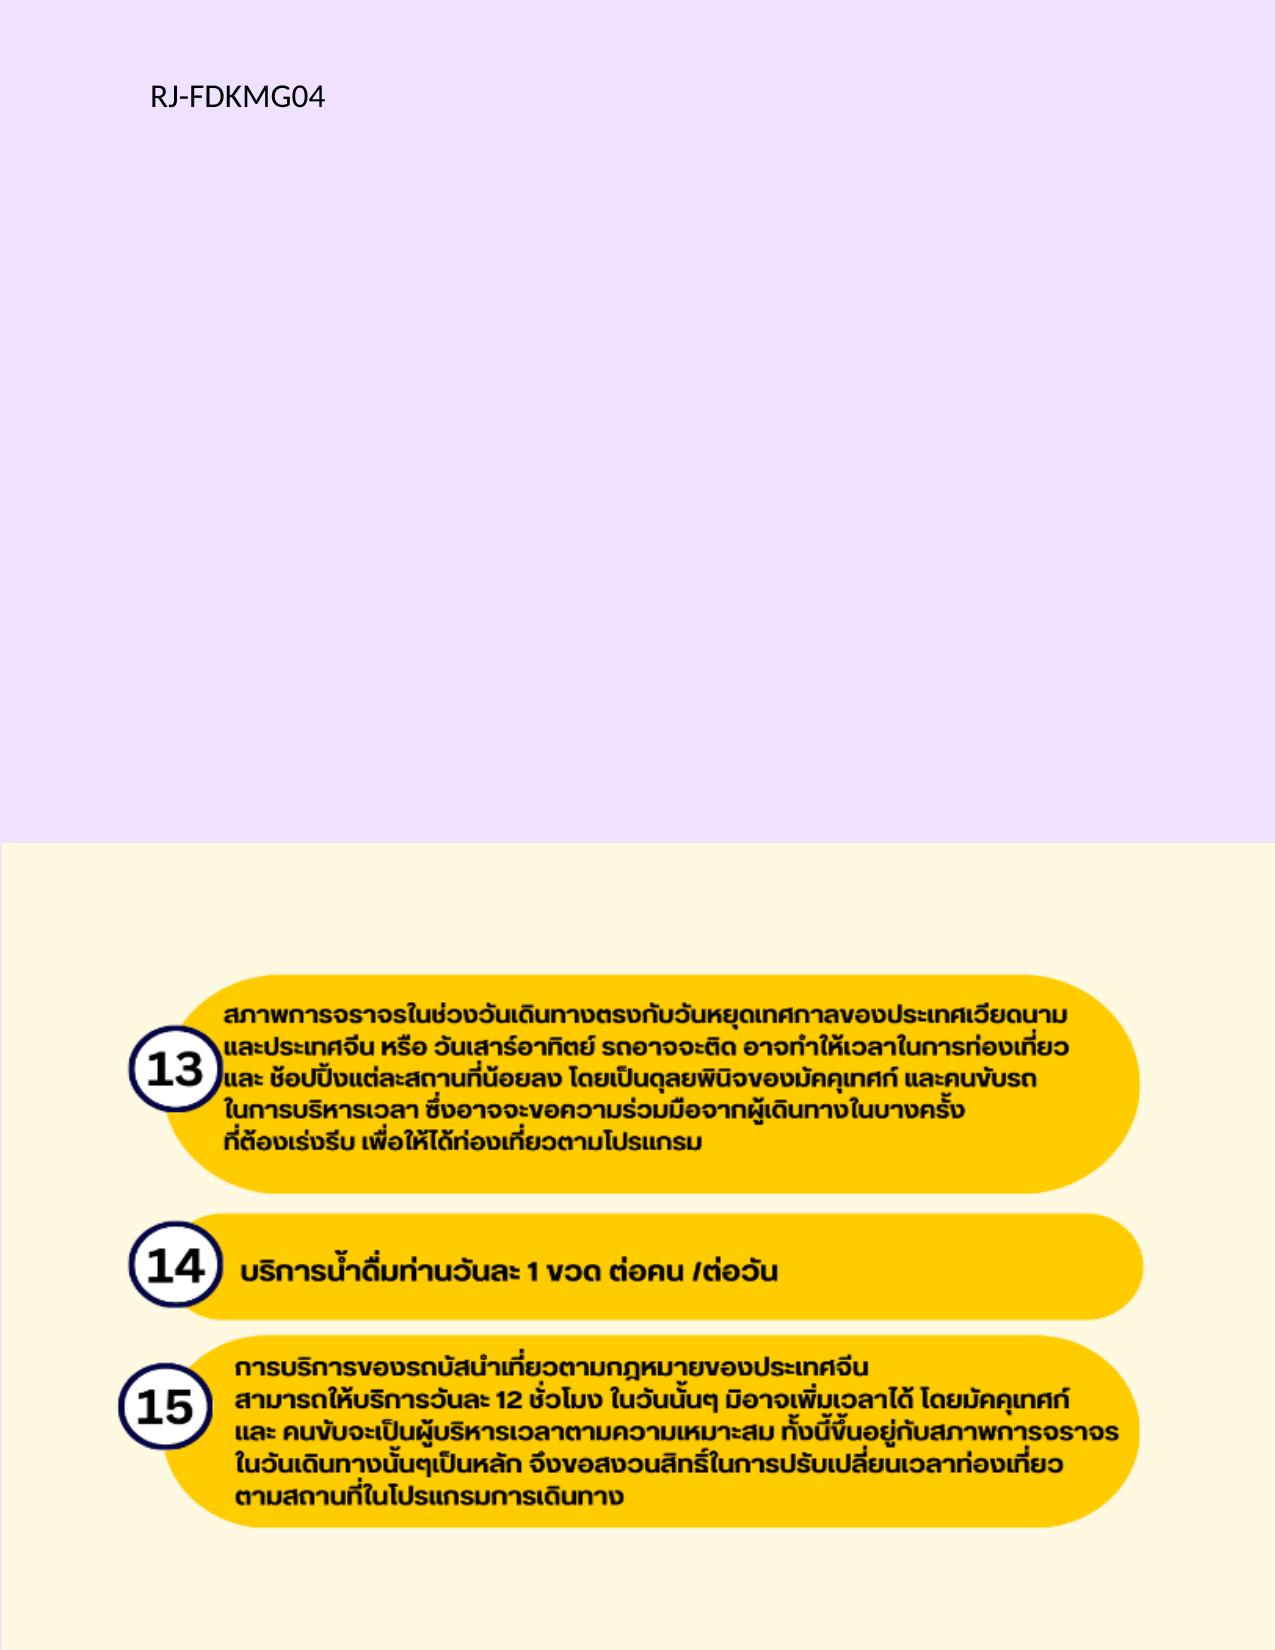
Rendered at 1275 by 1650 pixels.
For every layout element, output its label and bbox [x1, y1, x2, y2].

picture [1, 843, 1275, 1650]
